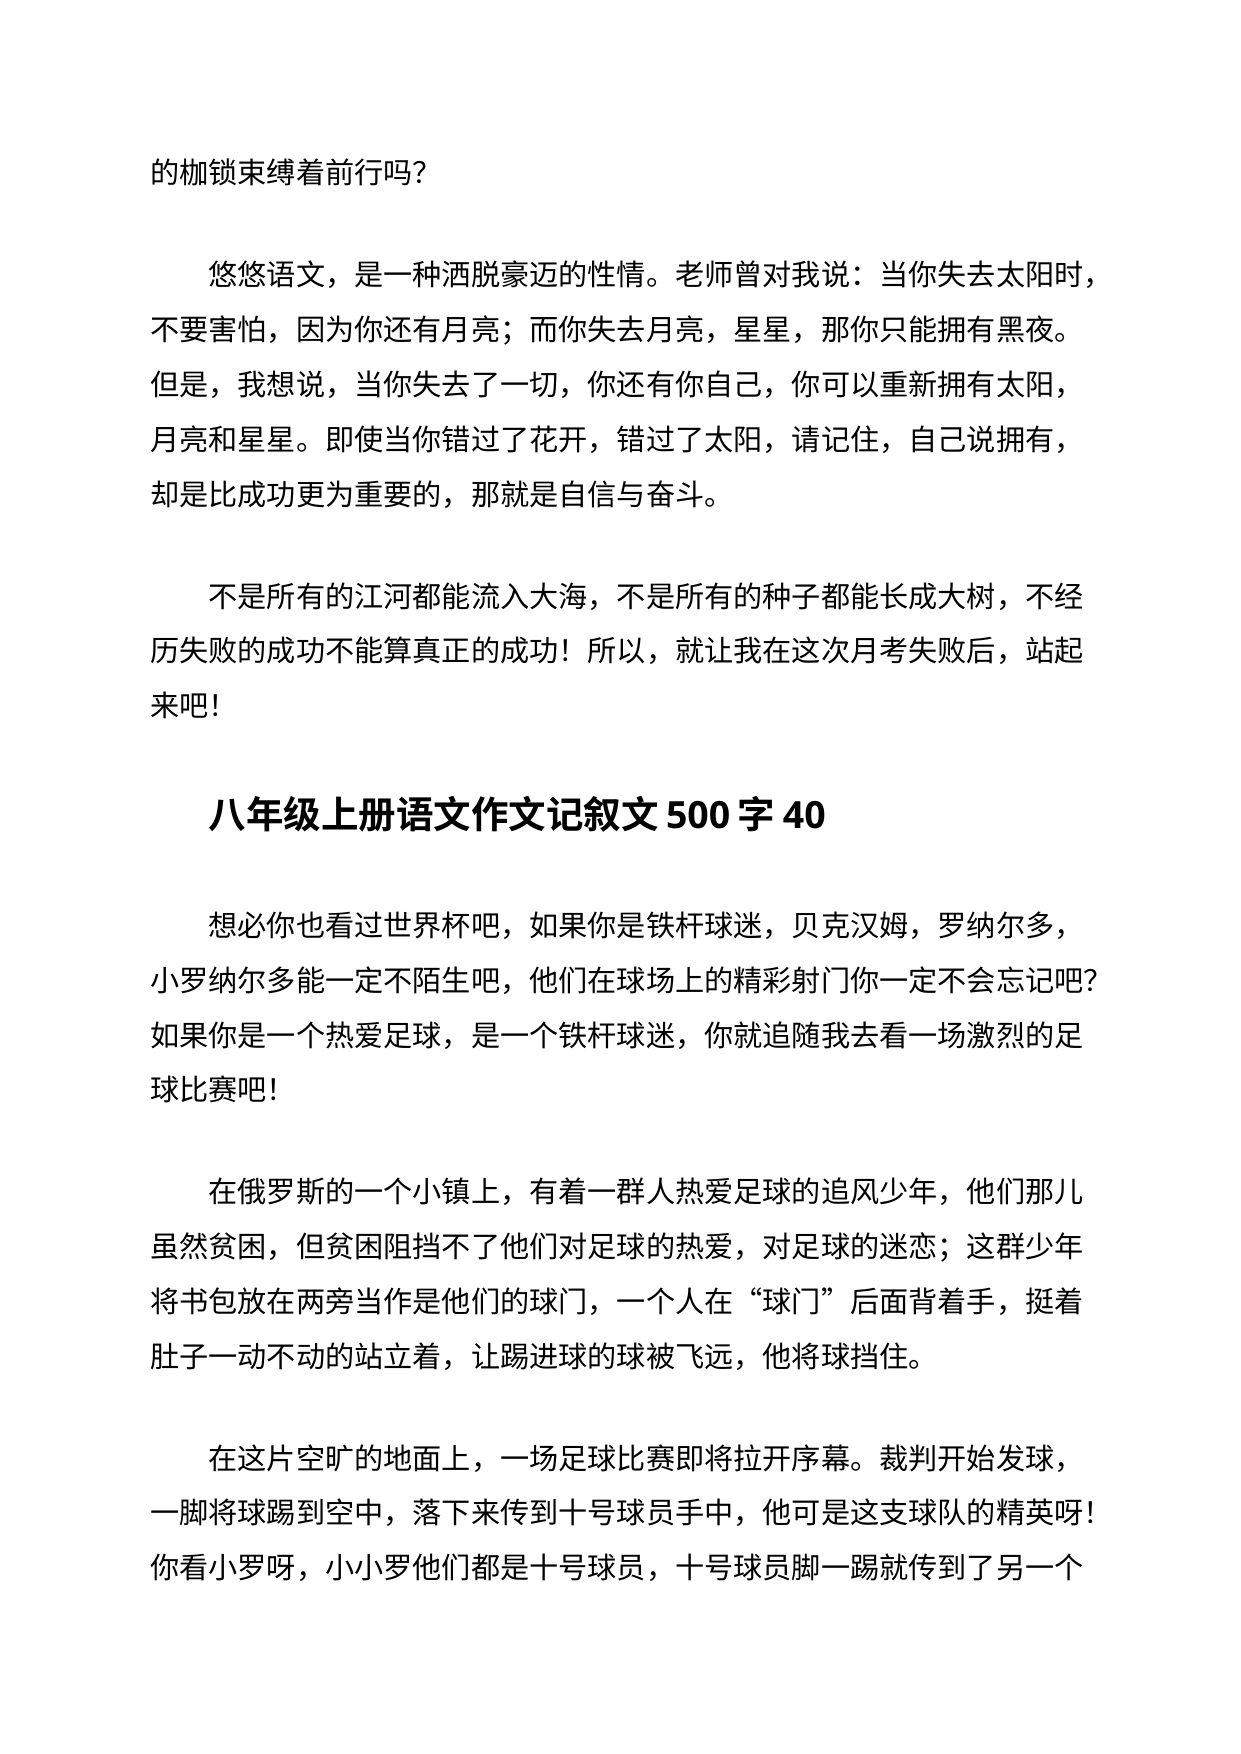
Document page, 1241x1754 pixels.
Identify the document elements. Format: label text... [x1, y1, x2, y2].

text 八年级上册语文作文记叙文500字40 [150, 785, 1090, 839]
text 悠悠语文，是一种洒脱豪迈的性情。老师曾对我说：当你失去太阳时，不要害怕，因为你还有月亮；而你失去月亮，星星，那你只能拥有黑夜。但是，我想说，当你失去了一切，你还有你自己，你可以重新拥有太阳，月亮和星星。即使当你错过了花开，错过了太阳，请记住，自己说拥有，却是比成功更为重要的，那就是自信与奋斗。 [150, 252, 1090, 514]
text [150, 1435, 1090, 1587]
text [150, 150, 1090, 192]
text 在俄罗斯的一个小镇上，有着一群人热爱足球的追风少年，他们那儿虽然贫困，但贫困阻挡不了他们对足球的热爱，对足球的迷恋；这群少年将书包放在两旁当作是他们的球门，一个人在“球门”后面背着手，挺着肚子一动不动的站立着，让踢进球的球被飞远，他将球挡住。 [150, 1169, 1090, 1376]
text 不是所有的江河都能流入大海，不是所有的种子都能长成大树，不经历失败的成功不能算真正的成功！所以，就让我在这次月考失败后，站起来吧！ [150, 573, 1090, 725]
text 想必你也看过世界杯吧，如果你是铁杆球迷，贝克汉姆，罗纳尔多，小罗纳尔多能一定不陌生吧，他们在球场上的精彩射门你一定不会忘记吧？如果你是一个热爱足球，是一个铁杆球迷，你就追随我去看一场激烈的足球比赛吧！ [150, 902, 1090, 1109]
